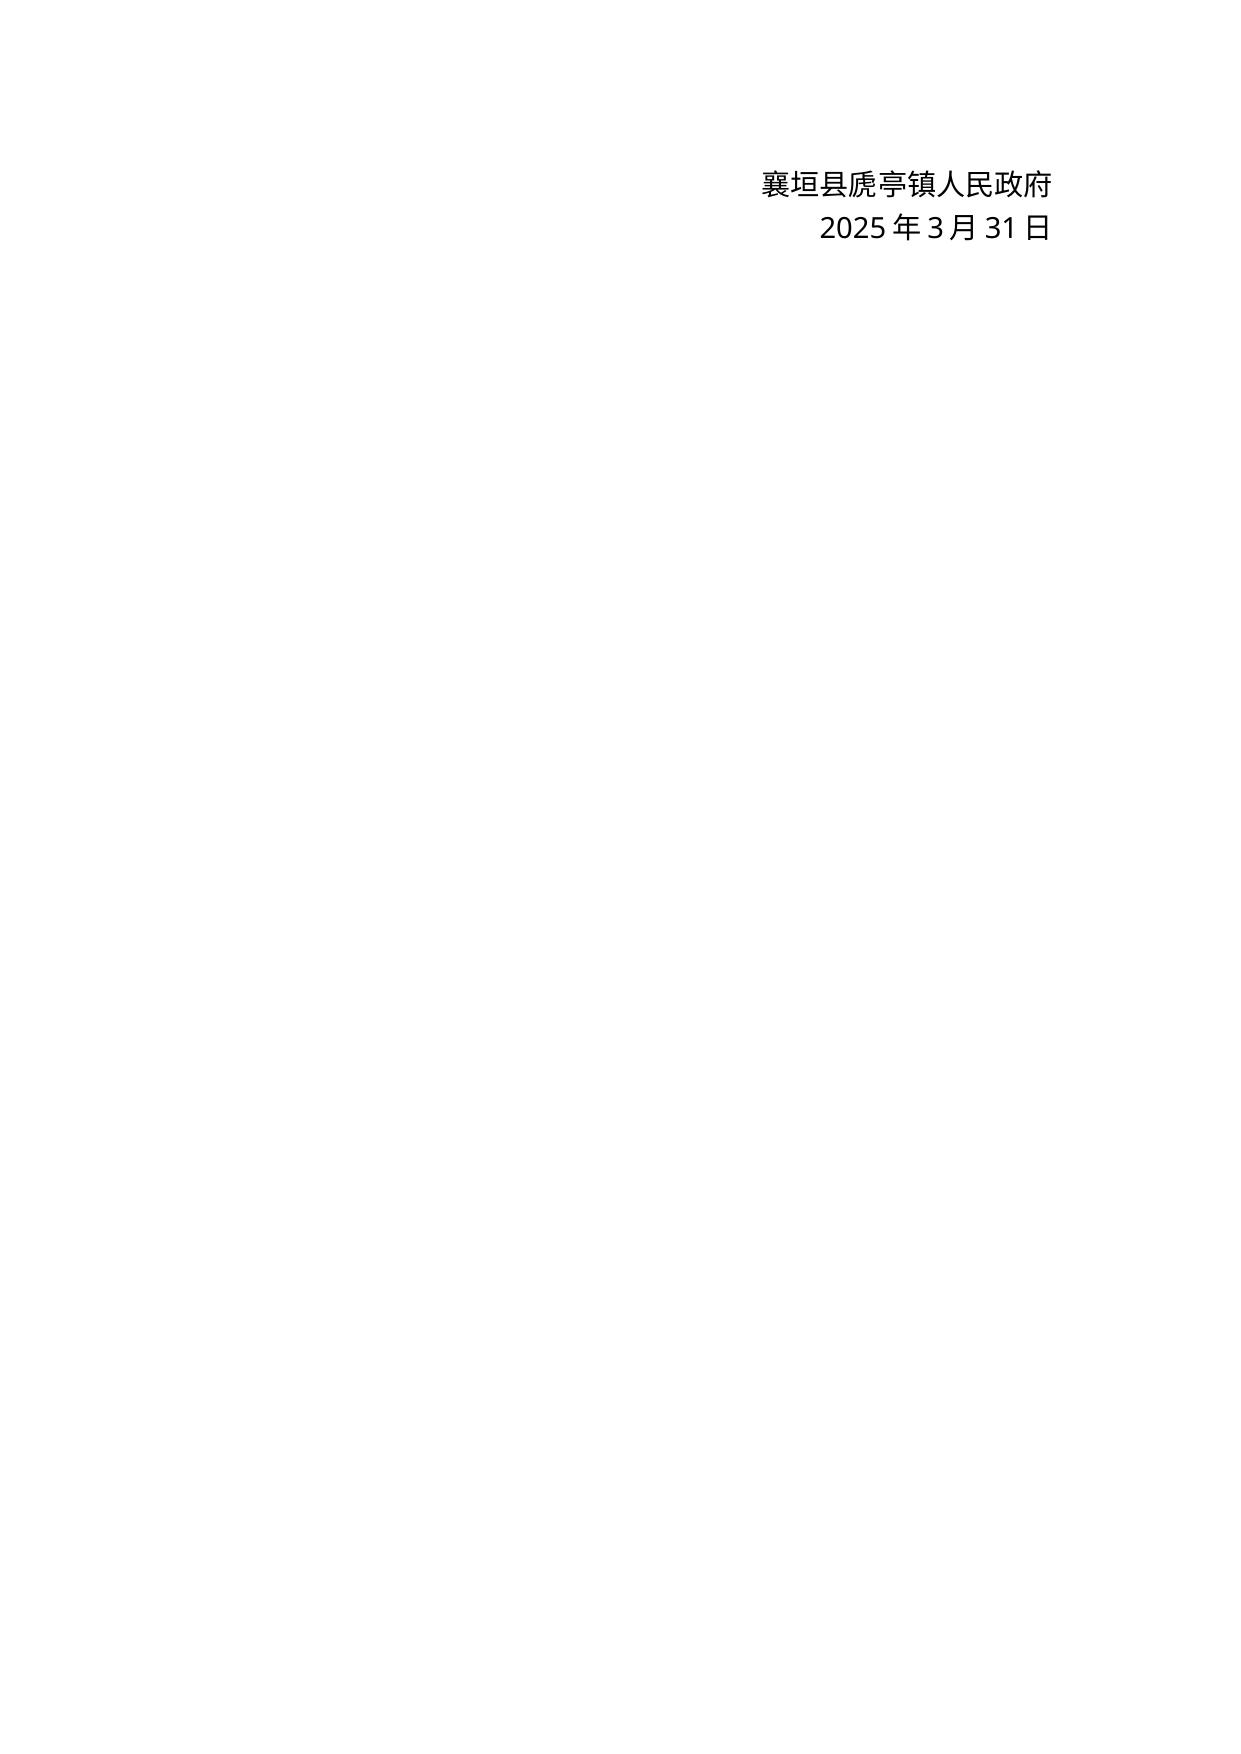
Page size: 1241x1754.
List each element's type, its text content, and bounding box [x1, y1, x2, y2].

text 襄垣县虒亭镇人民政府 [187, 162, 1053, 204]
text 2025年3月31日 [187, 204, 1053, 247]
